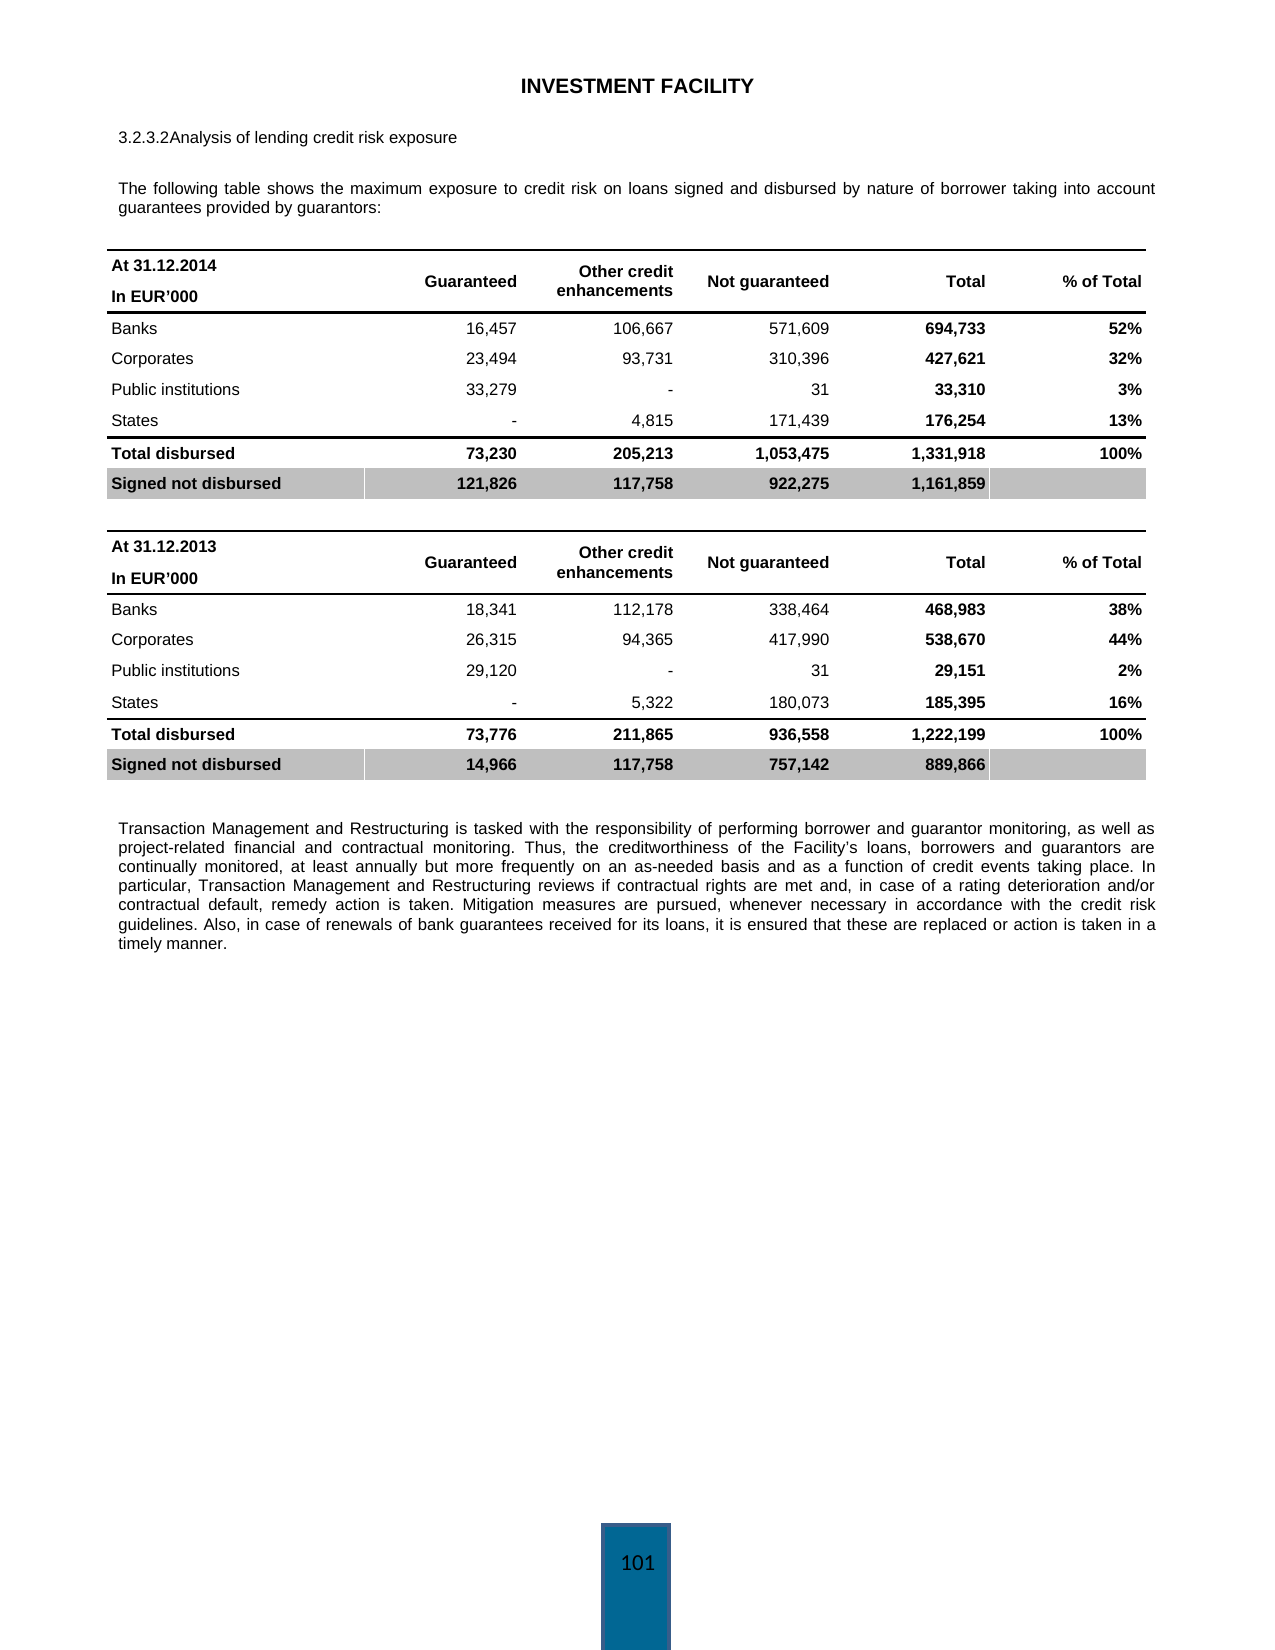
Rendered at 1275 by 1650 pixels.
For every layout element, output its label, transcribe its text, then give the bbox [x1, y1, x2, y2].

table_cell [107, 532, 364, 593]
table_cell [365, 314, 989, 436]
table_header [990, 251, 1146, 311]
list Analysis of lending credit risk exposure [118, 128, 1157, 147]
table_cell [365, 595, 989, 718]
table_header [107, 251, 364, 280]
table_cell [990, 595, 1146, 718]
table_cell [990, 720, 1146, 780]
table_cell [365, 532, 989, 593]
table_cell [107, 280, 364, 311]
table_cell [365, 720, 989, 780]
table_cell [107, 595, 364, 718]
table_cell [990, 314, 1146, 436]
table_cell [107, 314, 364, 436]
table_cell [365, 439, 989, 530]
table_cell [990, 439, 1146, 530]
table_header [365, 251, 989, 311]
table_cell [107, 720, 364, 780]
text The following table shows the maximum exposure to credit risk on loans signed and disbursed by nature of borrower taking into account guarantees provided by guarantors: [118, 179, 1157, 217]
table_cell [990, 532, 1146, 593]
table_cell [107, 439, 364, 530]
text Transaction Management and Restructuring is tasked with the responsibility of performing borrower and guarantor monitoring, as well as project-related financial and contractual monitoring. Thus, the creditworthiness of the Facility’s loans, borrowers and guarantors are continually monitored, at least annually but more frequently on an as-needed basis and as a function of credit events taking place. In particular, Transaction Management and Restructuring reviews if contractual rights are met and, in case of a rating deterioration and/or contractual default, remedy action is taken. Mitigation measures are pursued, whenever necessary in accordance with the credit risk guidelines. Also, in case of renewals of bank guarantees received for its loans, it is ensured that these are replaced or action is taken in a timely manner. [118, 818, 1157, 953]
